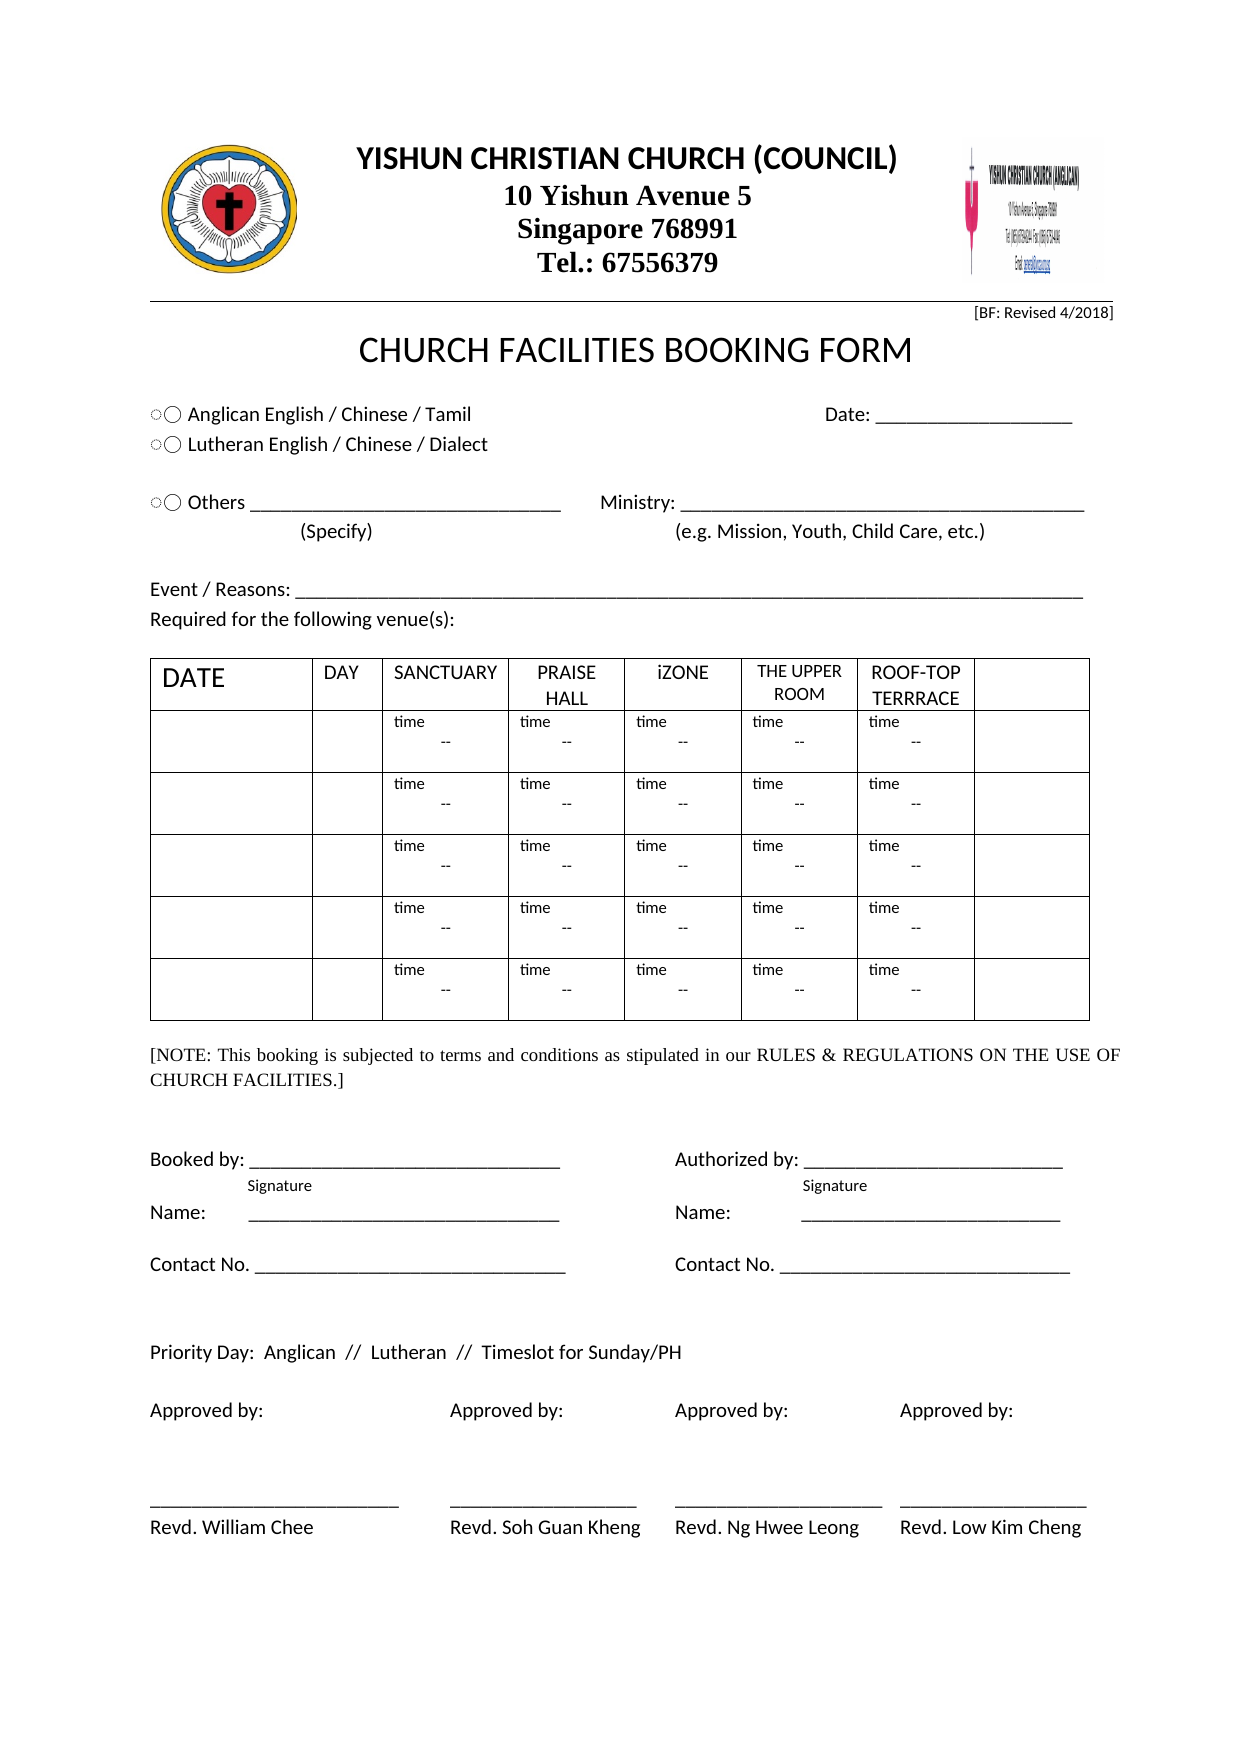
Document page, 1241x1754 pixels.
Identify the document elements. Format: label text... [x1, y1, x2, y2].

text (Specify) (e.g. Mission, Youth, Child Care, etc.) [150, 518, 1122, 544]
table_header DATE [151, 659, 312, 710]
text ________________________ __________________ ____________________ __________________ [150, 1485, 1122, 1510]
table_cell time -- [383, 959, 508, 1020]
text Approved by: Approved by: Approved by: Approved by: [150, 1397, 1122, 1423]
table_cell time -- [742, 959, 857, 1020]
text Contact No. ______________________________ Contact No. ____________________________ [150, 1251, 1122, 1277]
table_cell time -- [625, 959, 741, 1020]
table_header THE UPPER ROOM [742, 659, 857, 710]
text ⃝ Others ______________________________ Ministry: _______________________________________ [150, 489, 1122, 514]
table_header DAY [313, 659, 382, 710]
picture [961, 137, 1105, 283]
table_cell time -- [858, 897, 974, 958]
table_cell time -- [858, 835, 974, 896]
text ⃝ Lutheran English / Chinese / Dialect [150, 431, 1122, 456]
table_cell [975, 711, 1089, 772]
table_header iZONE [625, 659, 741, 710]
text Name: ______________________________ Name: _________________________ [150, 1199, 1122, 1224]
text Booked by: ______________________________ Authorized by: _________________________ [150, 1146, 1122, 1172]
table_cell time -- [383, 711, 508, 772]
table_cell time -- [625, 897, 741, 958]
table_header ROOF-TOP TERRRACE [858, 659, 974, 710]
text Event / Reasons: ____________________________________________________________________________ [150, 577, 1122, 602]
table_cell time -- [742, 773, 857, 834]
table_cell [151, 959, 312, 1020]
table_cell [151, 835, 312, 896]
table_header [150, 117, 309, 301]
text [BF: Revised 4/2018] [150, 302, 1114, 322]
table_cell time -- [383, 835, 508, 896]
table_header [975, 659, 1089, 710]
table_cell [975, 773, 1089, 834]
text Revd. William Chee Revd. Soh Guan Kheng Revd. Ng Hwee Leong Revd. Low Kim Cheng [150, 1514, 1122, 1539]
table_cell [151, 897, 312, 958]
table_header PRAISE HALL [509, 659, 624, 710]
table_cell [313, 835, 382, 896]
table_cell time -- [509, 835, 624, 896]
table_cell time -- [625, 711, 741, 772]
table_header YISHUN CHRISTIAN CHURCH (COUNCIL) 10 Yishun Avenue 5 Singapore 768991 Tel.: 67556379 [309, 117, 946, 301]
table_cell [313, 959, 382, 1020]
table_header [946, 117, 1113, 301]
text [NOTE: This booking is subjected to terms and conditions as stipulated in our RULES & REGULATIONS ON THE USE OF CHURCH FACILITIES.] [150, 1044, 1122, 1091]
text Signature Signature [225, 1176, 1122, 1196]
table_cell [151, 711, 312, 772]
text Priority Day: Anglican // Lutheran // Timeslot for Sunday/PH [150, 1339, 1122, 1364]
table_header SANCTUARY [383, 659, 508, 710]
table_cell [313, 711, 382, 772]
table_cell time -- [625, 773, 741, 834]
table_cell time -- [383, 897, 508, 958]
table_cell [313, 897, 382, 958]
text ⃝ Anglican English / Chinese / Tamil Date: ___________________ [150, 402, 1122, 427]
table_cell [975, 835, 1089, 896]
table_cell time -- [858, 711, 974, 772]
table_cell time -- [742, 711, 857, 772]
text CHURCH FACILITIES BOOKING FORM [150, 326, 1122, 371]
table_cell time -- [383, 773, 508, 834]
table_cell time -- [742, 835, 857, 896]
table_cell [975, 897, 1089, 958]
table_cell time -- [625, 835, 741, 896]
table_cell [313, 773, 382, 834]
table_cell time -- [742, 897, 857, 958]
table_cell time -- [858, 959, 974, 1020]
table_cell time -- [509, 897, 624, 958]
table_cell time -- [509, 773, 624, 834]
table_cell time -- [509, 959, 624, 1020]
text Required for the following venue(s): [150, 606, 1122, 631]
table_cell [975, 959, 1089, 1020]
table_cell [151, 773, 312, 834]
table_cell time -- [858, 773, 974, 834]
picture [161, 144, 297, 274]
table_cell time -- [509, 711, 624, 772]
